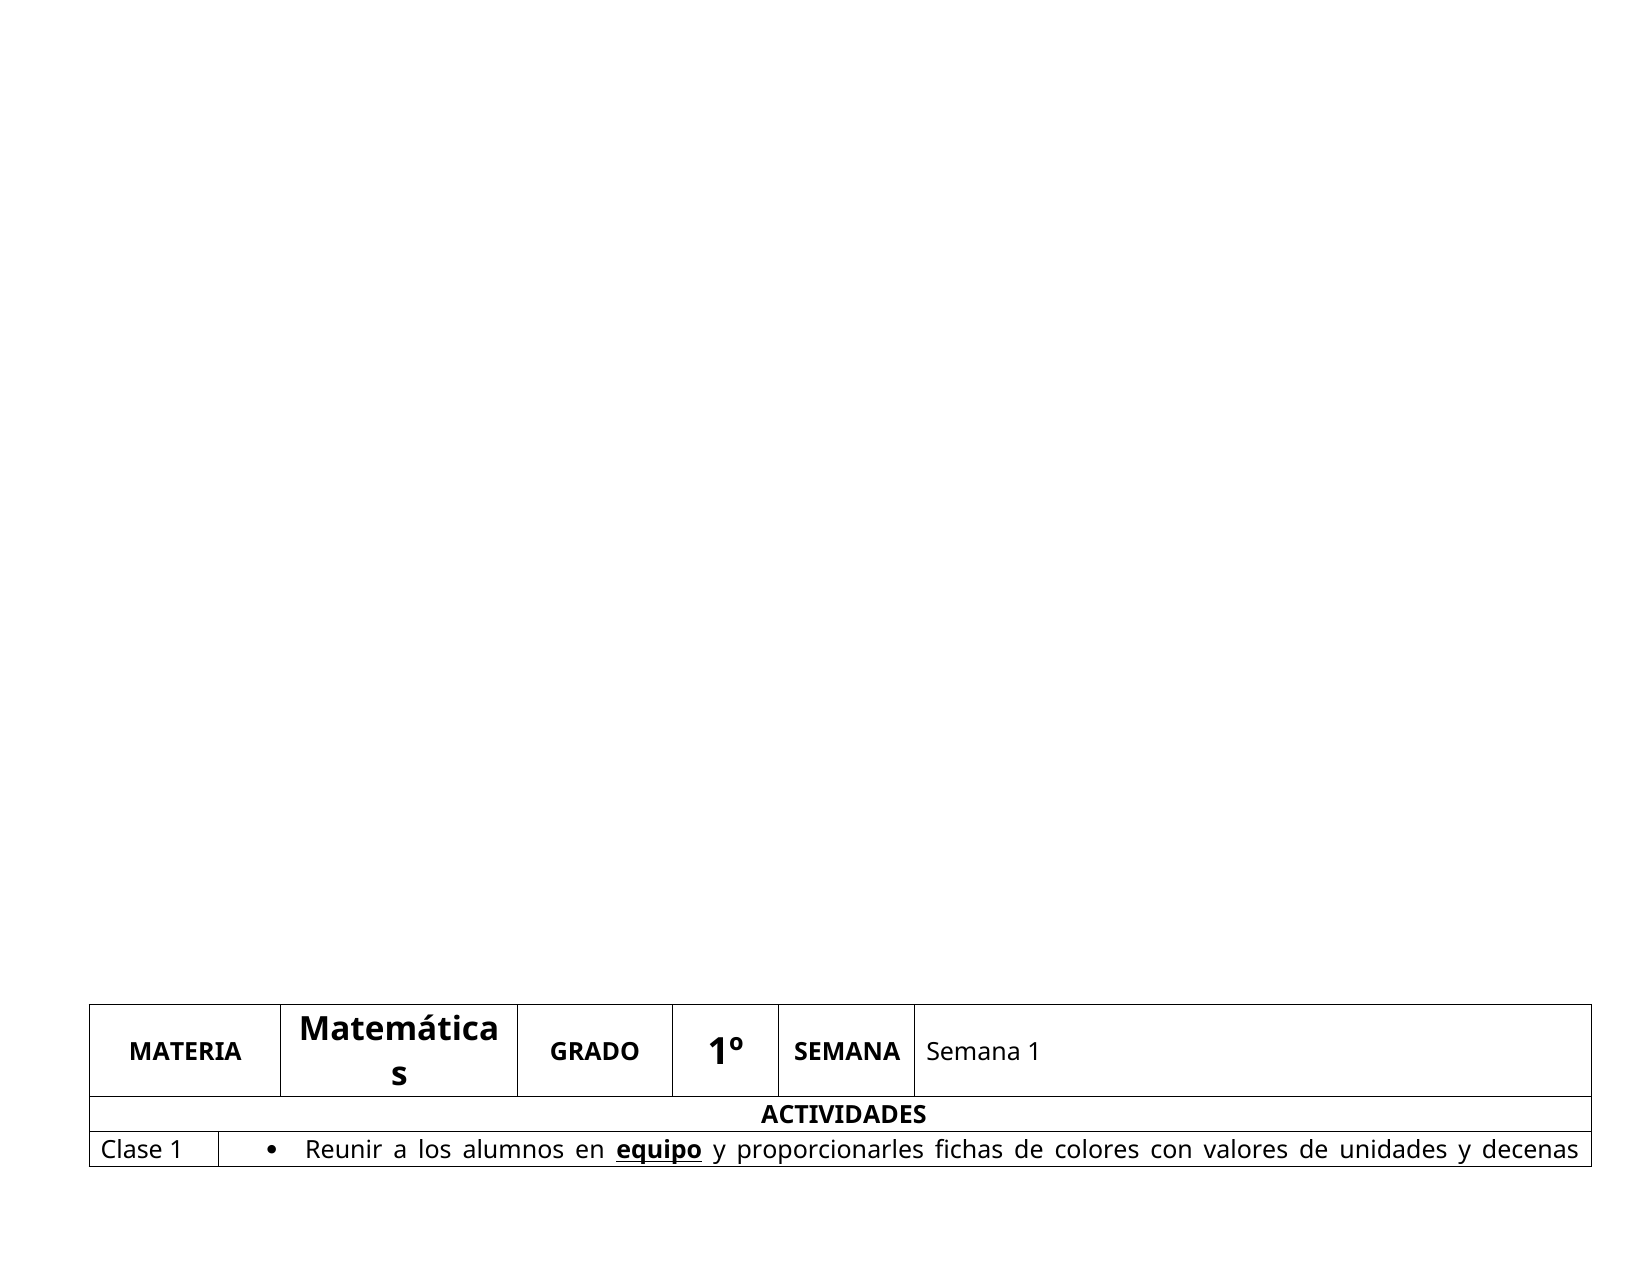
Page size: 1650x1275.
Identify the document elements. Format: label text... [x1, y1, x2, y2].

table_header Semana 1 [915, 1005, 1591, 1096]
table_header MATERIA [90, 1005, 280, 1096]
table_header Matemáticas [281, 1005, 517, 1096]
table_header SEMANA [779, 1005, 914, 1096]
table_cell Clase 1 [90, 1132, 218, 1166]
table_header GRADO [518, 1005, 672, 1096]
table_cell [219, 1132, 1591, 1166]
table_header 1º [673, 1005, 778, 1096]
table_cell ACTIVIDADES [90, 1097, 1591, 1131]
